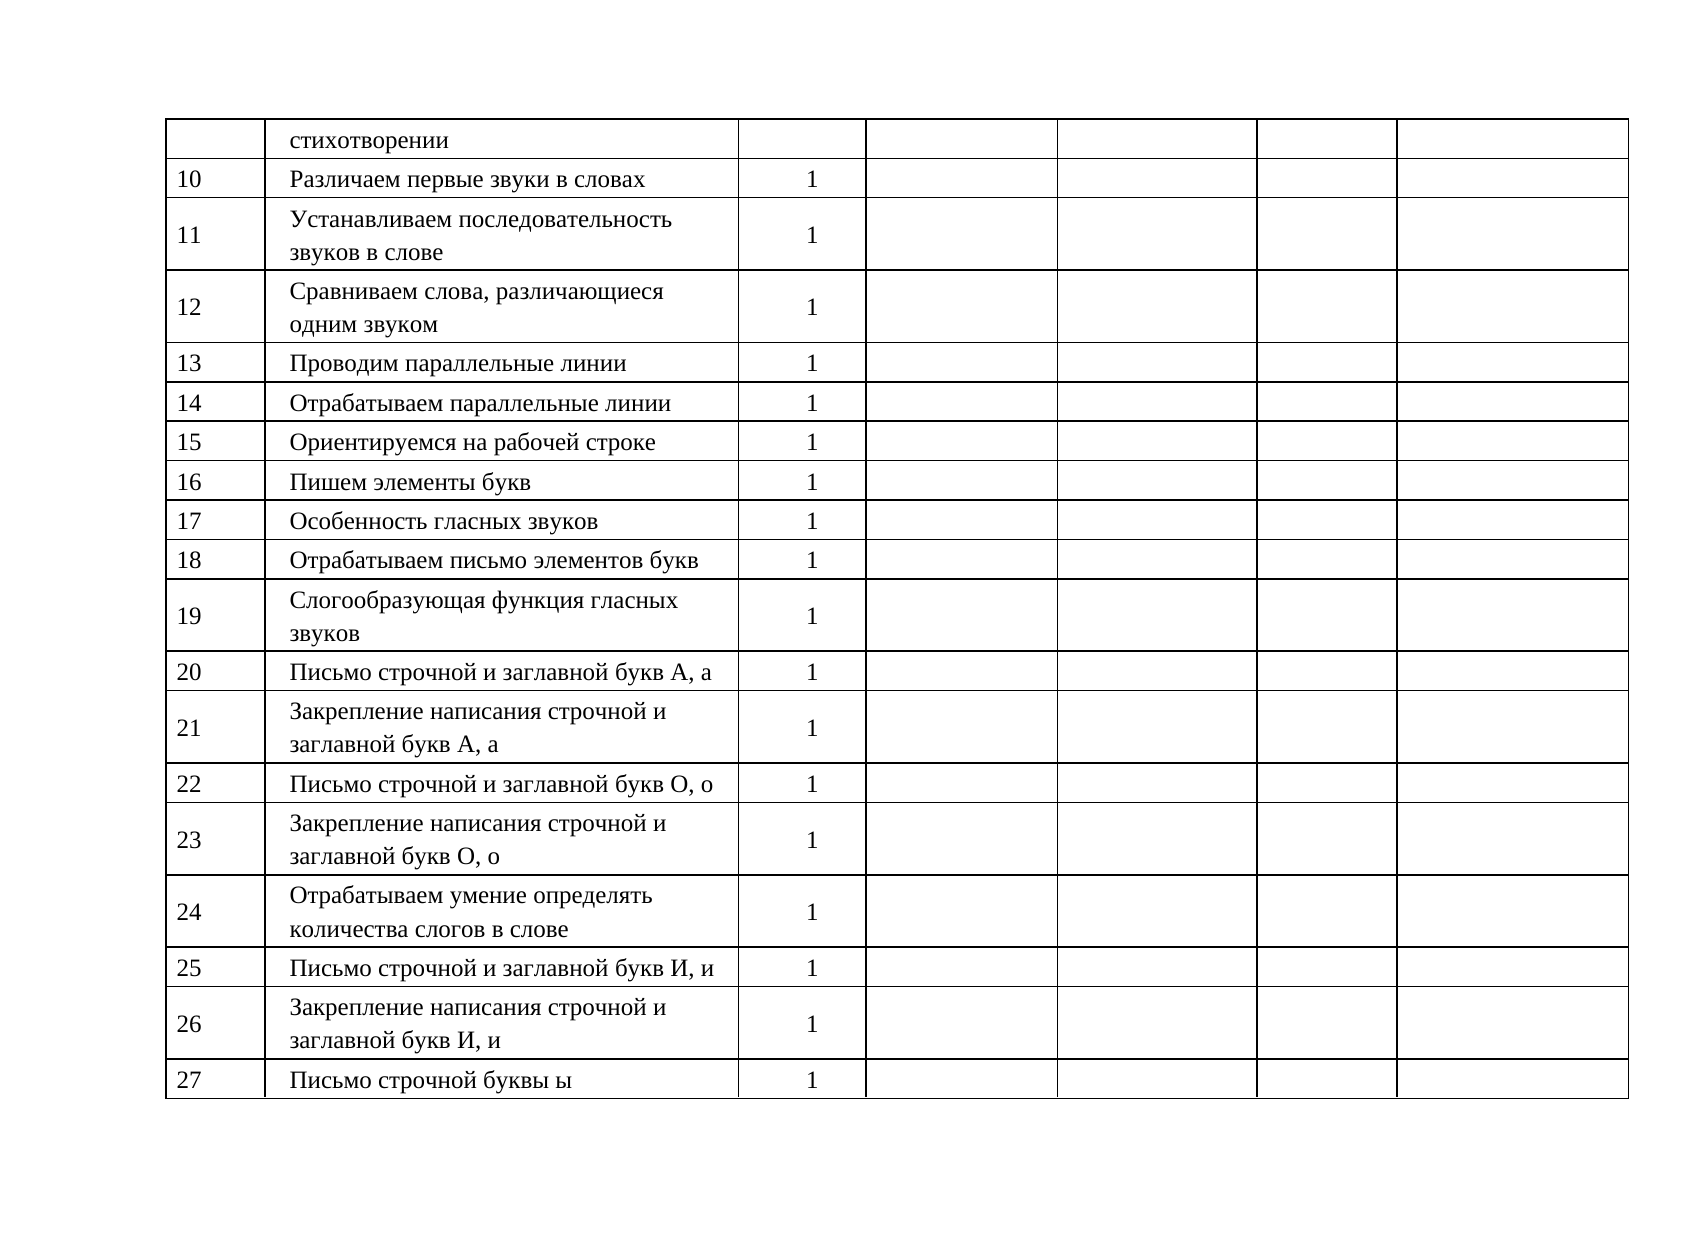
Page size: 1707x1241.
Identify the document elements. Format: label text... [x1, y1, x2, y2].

table_cell 1 [739, 540, 865, 578]
table_cell [1398, 876, 1628, 946]
table_cell Письмо строчной буквы ы [266, 1060, 738, 1097]
table_cell [1058, 948, 1256, 986]
table_cell [1058, 652, 1256, 690]
table_cell 9 [167, 120, 264, 157]
table_cell 23 [167, 803, 264, 874]
table_cell 22 [167, 764, 264, 801]
table_cell [1258, 461, 1396, 499]
table_cell [867, 422, 1057, 460]
table_cell Слогообразующая функция гласных звуков [266, 580, 738, 650]
table_cell [1398, 540, 1628, 578]
table_cell [1258, 540, 1396, 578]
table_cell Устанавливаем последовательность звуков в слове [266, 198, 738, 269]
table_cell [1058, 876, 1256, 946]
table_cell [1398, 501, 1628, 538]
table_cell [1258, 764, 1396, 801]
table_cell [867, 948, 1057, 986]
table_cell 1 [739, 987, 865, 1058]
table_cell [1398, 580, 1628, 650]
table_cell 11 [167, 198, 264, 269]
table_cell Отрабатываем умение определять количества слогов в слове [266, 876, 738, 946]
table_cell [1058, 764, 1256, 801]
table_cell [1398, 948, 1628, 986]
table_cell [1058, 540, 1256, 578]
table_cell [1058, 383, 1256, 420]
table_cell [867, 1060, 1057, 1097]
table_cell [867, 803, 1057, 874]
table_cell [1398, 803, 1628, 874]
table_cell 1 [739, 343, 865, 381]
table_cell [1398, 198, 1628, 269]
table_cell [1058, 422, 1256, 460]
table_cell Ориентируемся на рабочей строке [266, 422, 738, 460]
table_cell Проводим параллельные линии [266, 343, 738, 381]
table_cell Закрепление написания строчной и заглавной букв А, а [266, 691, 738, 762]
table_cell 1 [739, 803, 865, 874]
table_cell [1398, 271, 1628, 342]
table_cell [1058, 803, 1256, 874]
table_cell [1058, 120, 1256, 157]
table_cell [1058, 691, 1256, 762]
table_cell 12 [167, 271, 264, 342]
table_cell [1058, 461, 1256, 499]
table_cell 1 [739, 159, 865, 197]
table_cell Отрабатываем письмо элементов букв [266, 540, 738, 578]
table_cell [1258, 159, 1396, 197]
table_cell Письмо строчной и заглавной букв А, а [266, 652, 738, 690]
table_cell Письмо строчной и заглавной букв И, и [266, 948, 738, 986]
table_cell [867, 580, 1057, 650]
table_cell [1398, 422, 1628, 460]
table_cell 1 [739, 198, 865, 269]
table_cell 1 [739, 652, 865, 690]
table_cell 1 [739, 383, 865, 420]
table_cell [1398, 764, 1628, 801]
table_cell [1058, 1060, 1256, 1097]
table_cell 13 [167, 343, 264, 381]
table_cell [1258, 501, 1396, 538]
table_cell [1058, 987, 1256, 1058]
table_cell 17 [167, 501, 264, 538]
table_cell [1258, 987, 1396, 1058]
table_cell [867, 987, 1057, 1058]
table_cell 10 [167, 159, 264, 197]
table_cell [1258, 652, 1396, 690]
table_cell [1258, 1060, 1396, 1097]
table_cell Пишем элементы букв [266, 461, 738, 499]
table_cell 1 [739, 271, 865, 342]
table_cell 18 [167, 540, 264, 578]
table_cell [1398, 987, 1628, 1058]
table_cell [867, 876, 1057, 946]
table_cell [266, 120, 738, 157]
table_cell Различаем первые звуки в словах [266, 159, 738, 197]
table_cell [1258, 271, 1396, 342]
table_cell [867, 343, 1057, 381]
table_cell 1 [739, 1060, 865, 1097]
table_cell [867, 691, 1057, 762]
table_cell [1058, 580, 1256, 650]
table_cell Закрепление написания строчной и заглавной букв И, и [266, 987, 738, 1058]
table_cell 1 [739, 120, 865, 157]
table_cell [867, 540, 1057, 578]
table_cell [867, 764, 1057, 801]
table_cell [1258, 580, 1396, 650]
table_cell [867, 271, 1057, 342]
table_cell [1398, 383, 1628, 420]
table_cell [1058, 159, 1256, 197]
table_cell [867, 120, 1057, 157]
table_cell [1258, 803, 1396, 874]
table_cell [1258, 343, 1396, 381]
table_cell [1258, 383, 1396, 420]
table_cell [867, 383, 1057, 420]
table_cell [1398, 159, 1628, 197]
table_cell Особенность гласных звуков [266, 501, 738, 538]
table_cell 1 [739, 580, 865, 650]
table_cell Отрабатываем параллельные линии [266, 383, 738, 420]
table_cell [1258, 876, 1396, 946]
table_cell 14 [167, 383, 264, 420]
table_cell 1 [739, 422, 865, 460]
table_cell 19 [167, 580, 264, 650]
table_cell [1258, 120, 1396, 157]
table_cell Закрепление написания строчной и заглавной букв О, о [266, 803, 738, 874]
table_cell [1398, 1060, 1628, 1097]
table_cell 1 [739, 501, 865, 538]
table_cell 1 [739, 876, 865, 946]
table_cell [1398, 652, 1628, 690]
table_cell [1398, 461, 1628, 499]
table_cell 1 [739, 948, 865, 986]
table_cell [1058, 271, 1256, 342]
table_cell [867, 501, 1057, 538]
table_cell 20 [167, 652, 264, 690]
table_cell [1258, 948, 1396, 986]
table_cell [1058, 343, 1256, 381]
table_cell [1058, 501, 1256, 538]
table_cell Сравниваем слова, различающиеся одним звуком [266, 271, 738, 342]
table_cell 16 [167, 461, 264, 499]
table_cell 26 [167, 987, 264, 1058]
table_cell [1398, 120, 1628, 157]
table_cell [1258, 691, 1396, 762]
table_cell [1258, 198, 1396, 269]
table_cell Письмо строчной и заглавной букв О, о [266, 764, 738, 801]
table_cell [867, 198, 1057, 269]
table_cell 21 [167, 691, 264, 762]
table_cell 1 [739, 764, 865, 801]
table_cell [867, 461, 1057, 499]
table_cell 27 [167, 1060, 264, 1097]
table_cell 24 [167, 876, 264, 946]
table_cell [867, 652, 1057, 690]
table_cell 1 [739, 461, 865, 499]
table_cell 1 [739, 691, 865, 762]
table_cell 25 [167, 948, 264, 986]
table_cell [867, 159, 1057, 197]
table_cell 15 [167, 422, 264, 460]
table_cell [1398, 343, 1628, 381]
table_cell [1258, 422, 1396, 460]
table_cell [1058, 198, 1256, 269]
table_cell [1398, 691, 1628, 762]
